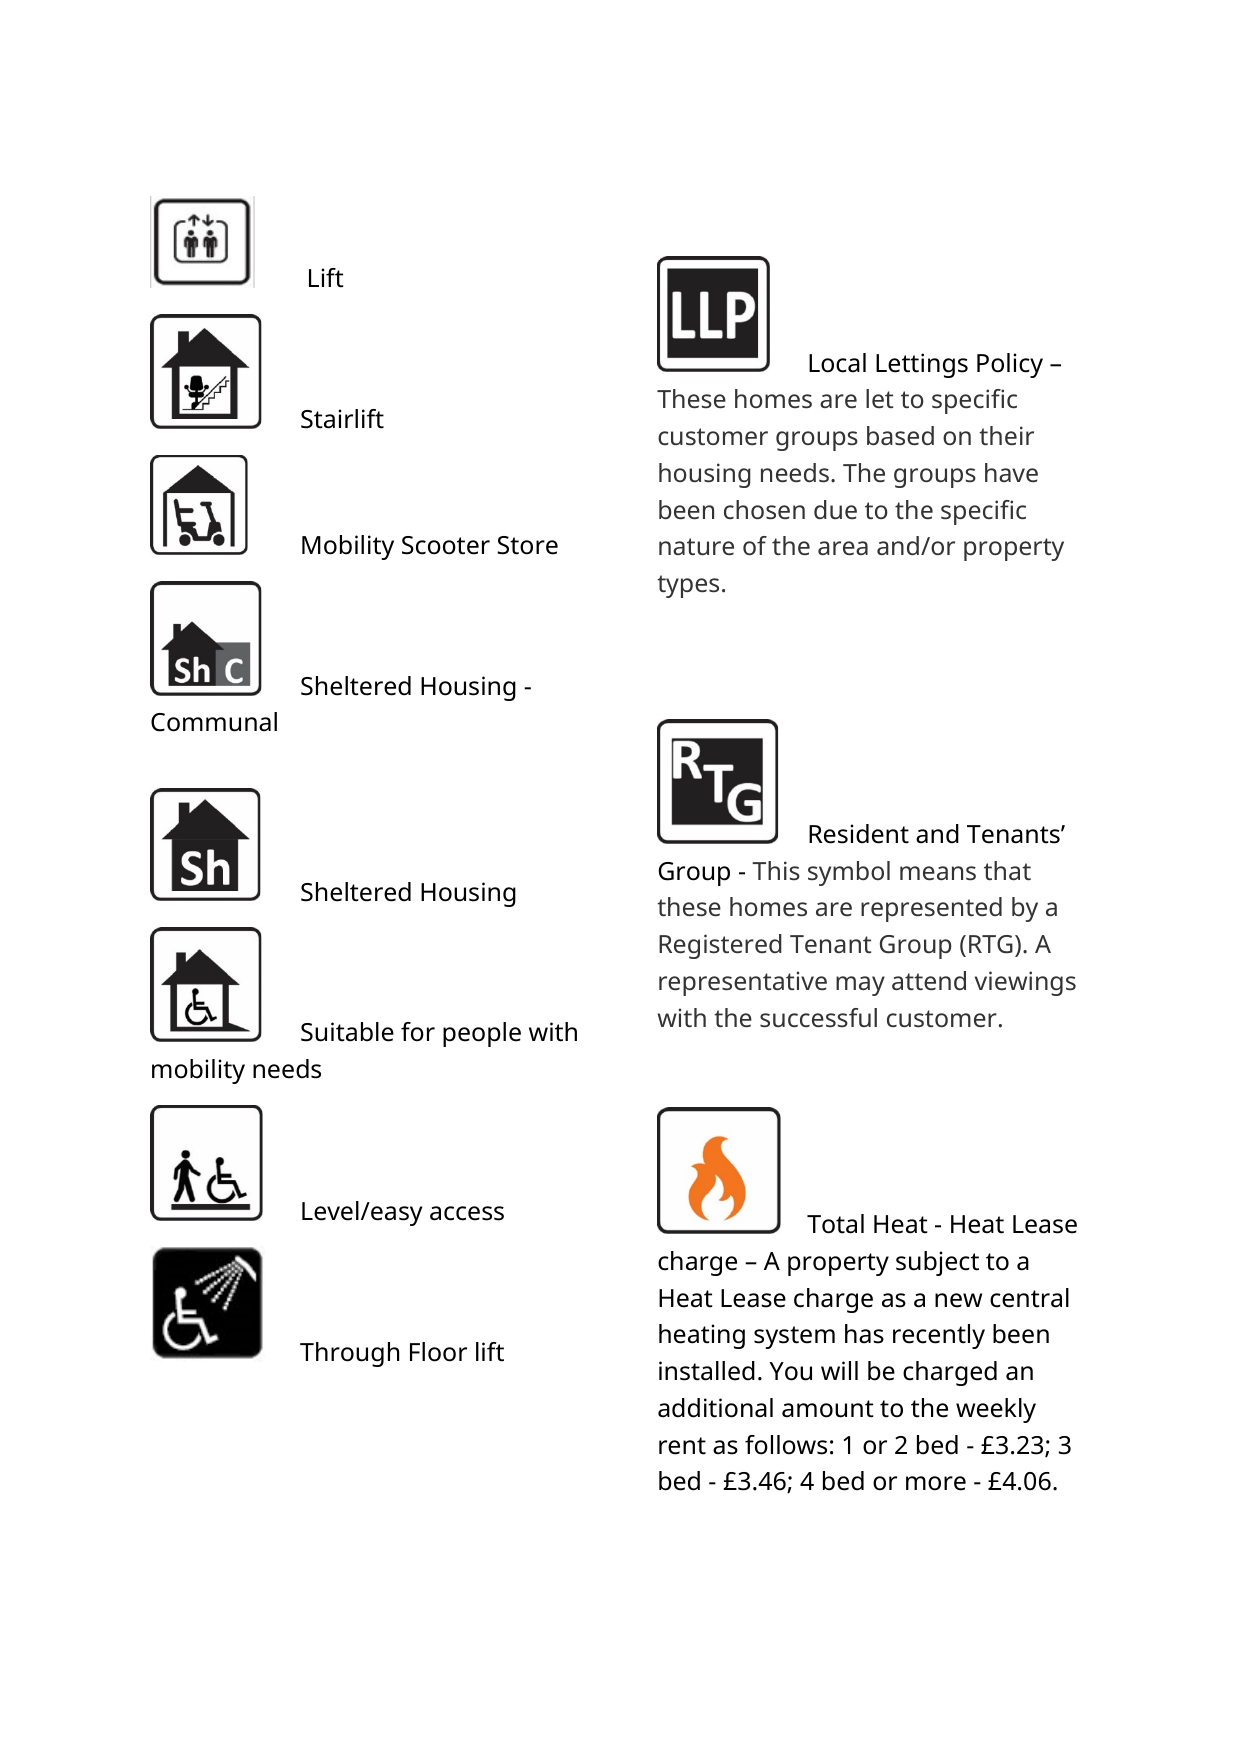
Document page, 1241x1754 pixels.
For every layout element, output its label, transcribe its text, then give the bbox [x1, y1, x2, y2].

picture [150, 196, 255, 288]
picture [657, 1107, 781, 1234]
picture [150, 314, 262, 429]
picture [150, 455, 248, 555]
text Level/easy access [150, 1105, 583, 1227]
text Sheltered Housing [150, 788, 583, 908]
text Suitable for people with mobility needs [150, 928, 583, 1086]
picture [657, 719, 779, 844]
picture [150, 1246, 265, 1362]
text Lift [150, 197, 583, 295]
picture [150, 581, 262, 696]
picture [150, 927, 262, 1042]
picture [150, 1105, 263, 1221]
text Mobility Scooter Store [150, 455, 583, 562]
text Sheltered Housing - Communal [150, 581, 583, 769]
text Stairlift [150, 314, 583, 436]
picture [150, 788, 261, 901]
text Local Lettings Policy – These homes are let to specific customer groups based on their housing needs. The groups have been chosen due to the specific nature of the area and/or property types. [657, 257, 1090, 600]
text Total Heat - Heat Lease charge – A property subject to a Heat Lease charge as a new central heating system has recently been installed. You will be charged an additional amount to the weekly rent as follows: 1 or 2 bed - £3.23; 3 bed - £3.46; 4 bed or more - £4.06. [657, 1107, 1090, 1498]
text Resident and Tenants’ Group - This symbol means that these homes are represented by a Registered Tenant Group (RTG). A representative may attend viewings with the successful customer. [657, 719, 1090, 1034]
picture [657, 256, 770, 372]
